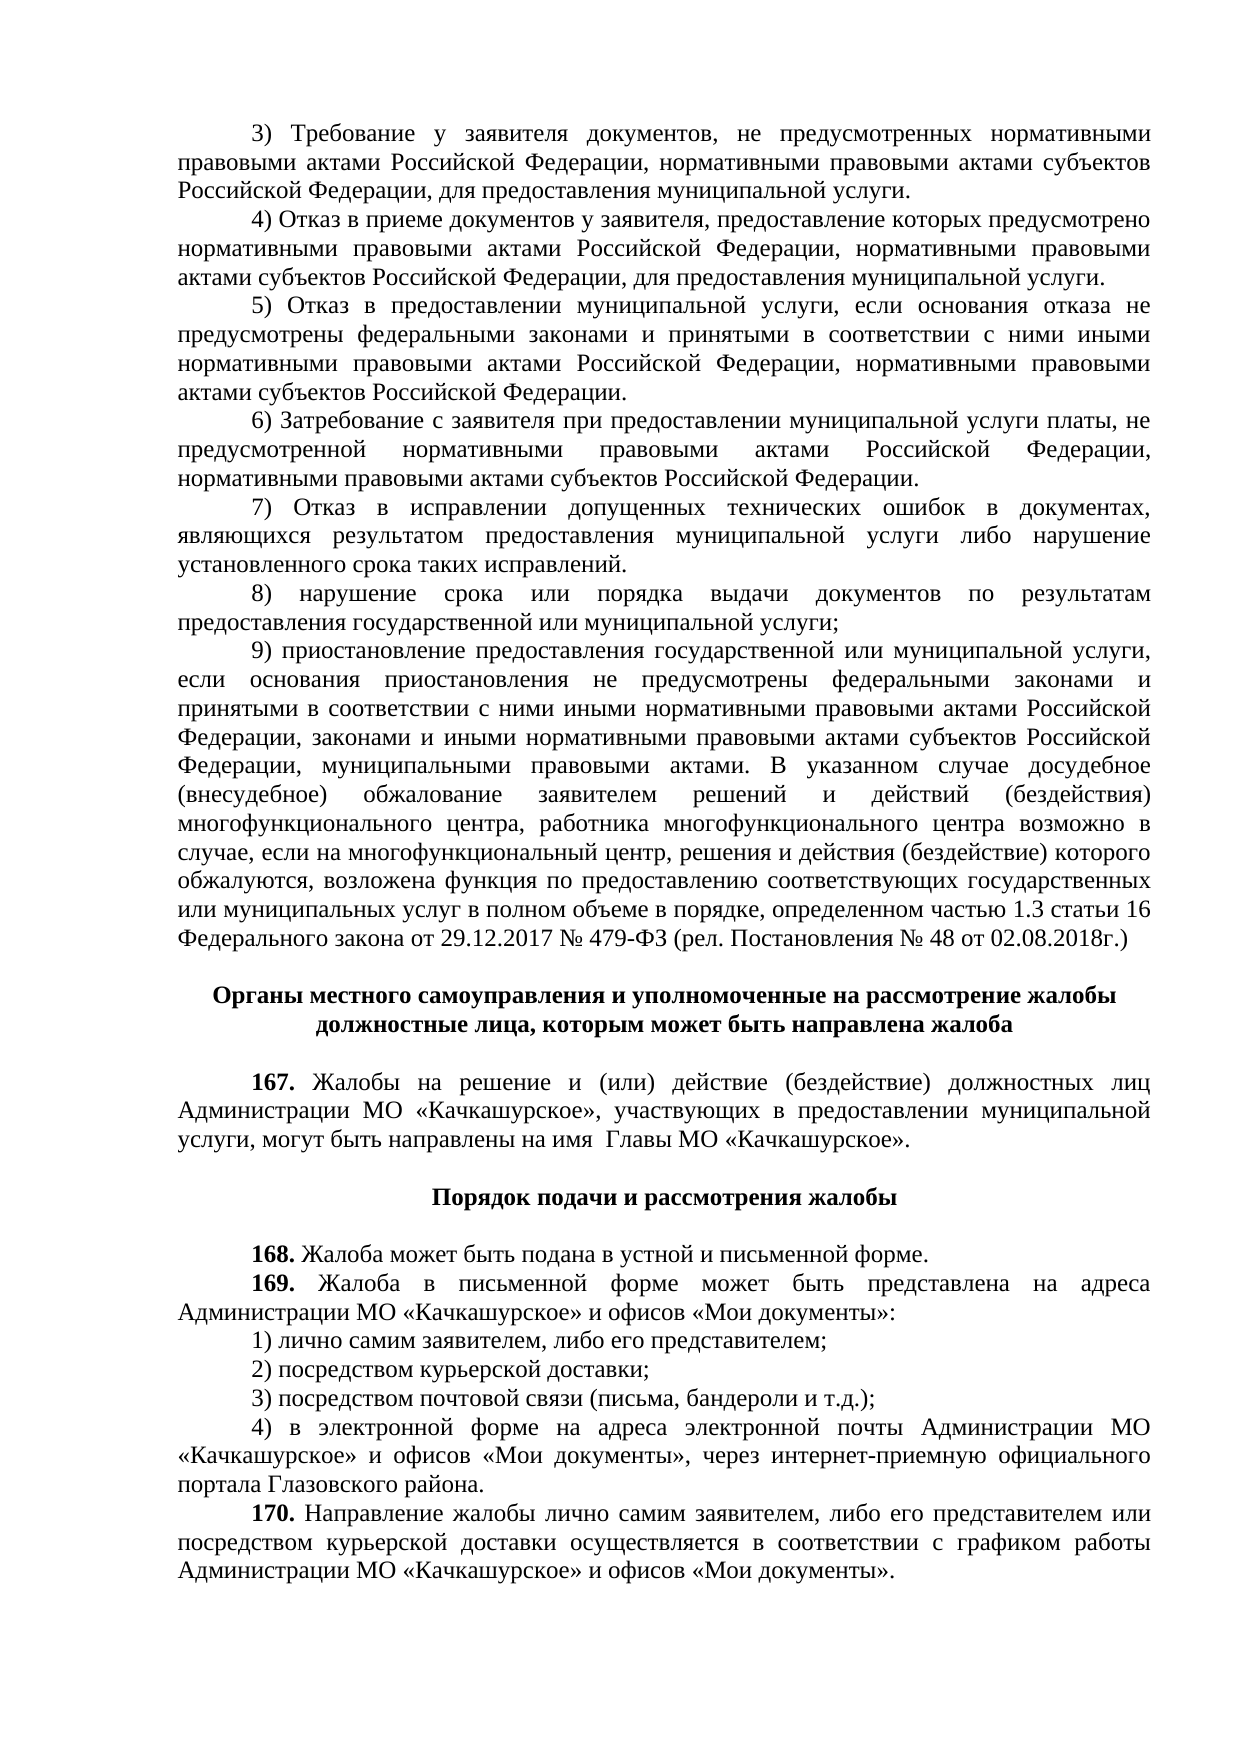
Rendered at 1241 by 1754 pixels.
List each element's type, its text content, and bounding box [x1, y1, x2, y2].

text 3) Требование у заявителя документов, не предусмотренных нормативными правовыми актами Российской Федерации, нормативными правовыми актами субъектов Российской Федерации, для предоставления муниципальной услуги. [177, 118, 1152, 204]
text 167. Жалобы на решение и (или) действие (бездействие) должностных лиц Администрации МО «Качкашурское», участвующих в предоставлении муниципальной услуги, могут быть направлены на имя Главы МО «Качкашурское». [177, 1067, 1152, 1153]
text 6) Затребование с заявителя при предоставлении муниципальной услуги платы, не предусмотренной нормативными правовыми актами Российской Федерации, нормативными правовыми актами субъектов Российской Федерации. [177, 406, 1152, 492]
text 2) посредством курьерской доставки; [177, 1354, 1152, 1383]
text 170. Направление жалобы лично самим заявителем, либо его представителем или посредством курьерской доставки осуществляется в соответствии с графиком работы Администрации МО «Качкашурское» и офисов «Мои документы». [177, 1498, 1152, 1584]
text Органы местного самоуправления и уполномоченные на рассмотрение жалобы должностные лица, которым может быть направлена жалоба [177, 981, 1152, 1038]
text 4) в электронной форме на адреса электронной почты Администрации МО «Качкашурское» и офисов «Мои документы», через интернет-приемную официального портала Глазовского района. [177, 1412, 1152, 1498]
text 8) нарушение срока или порядка выдачи документов по результатам предоставления государственной или муниципальной услуги; [177, 578, 1152, 636]
text Порядок подачи и рассмотрения жалобы [177, 1182, 1152, 1211]
text 1) лично самим заявителем, либо его представителем; [177, 1326, 1152, 1354]
text 9) приостановление предоставления государственной или муниципальной услуги, если основания приостановления не предусмотрены федеральными законами и принятыми в соответствии с ними иными нормативными правовыми актами Российской Федерации, законами и иными нормативными правовыми актами субъектов Российской Федерации, муниципальными правовыми актами. В указанном случае досудебное (внесудебное) обжалование заявителем решений и действий (бездействия) многофункционального центра, работника многофункционального центра возможно в случае, если на многофункциональный центр, решения и действия (бездействие) которого обжалуются, возложена функция по предоставлению соответствующих государственных или муниципальных услуг в полном объеме в порядке, определенном частью 1.3 статьи 16 Федерального закона от 29.12.2017 № 479-ФЗ (рел. Постановления № 48 от 02.08.2018г.) [177, 636, 1152, 952]
text 169. Жалоба в письменной форме может быть представлена на адреса Администрации МО «Качкашурское» и офисов «Мои документы»: [177, 1268, 1152, 1326]
text 168. Жалоба может быть подана в устной и письменной форме. [177, 1239, 1152, 1268]
text 7) Отказ в исправлении допущенных технических ошибок в документах, являющихся результатом предоставления муниципальной услуги либо нарушение установленного срока таких исправлений. [177, 492, 1152, 578]
text 4) Отказ в приеме документов у заявителя, предоставление которых предусмотрено нормативными правовыми актами Российской Федерации, нормативными правовыми актами субъектов Российской Федерации, для предоставления муниципальной услуги. [177, 204, 1152, 291]
text 3) посредством почтовой связи (письма, бандероли и т.д.); [177, 1383, 1152, 1412]
text 5) Отказ в предоставлении муниципальной услуги, если основания отказа не предусмотрены федеральными законами и принятыми в соответствии с ними иными нормативными правовыми актами Российской Федерации, нормативными правовыми актами субъектов Российской Федерации. [177, 291, 1152, 406]
